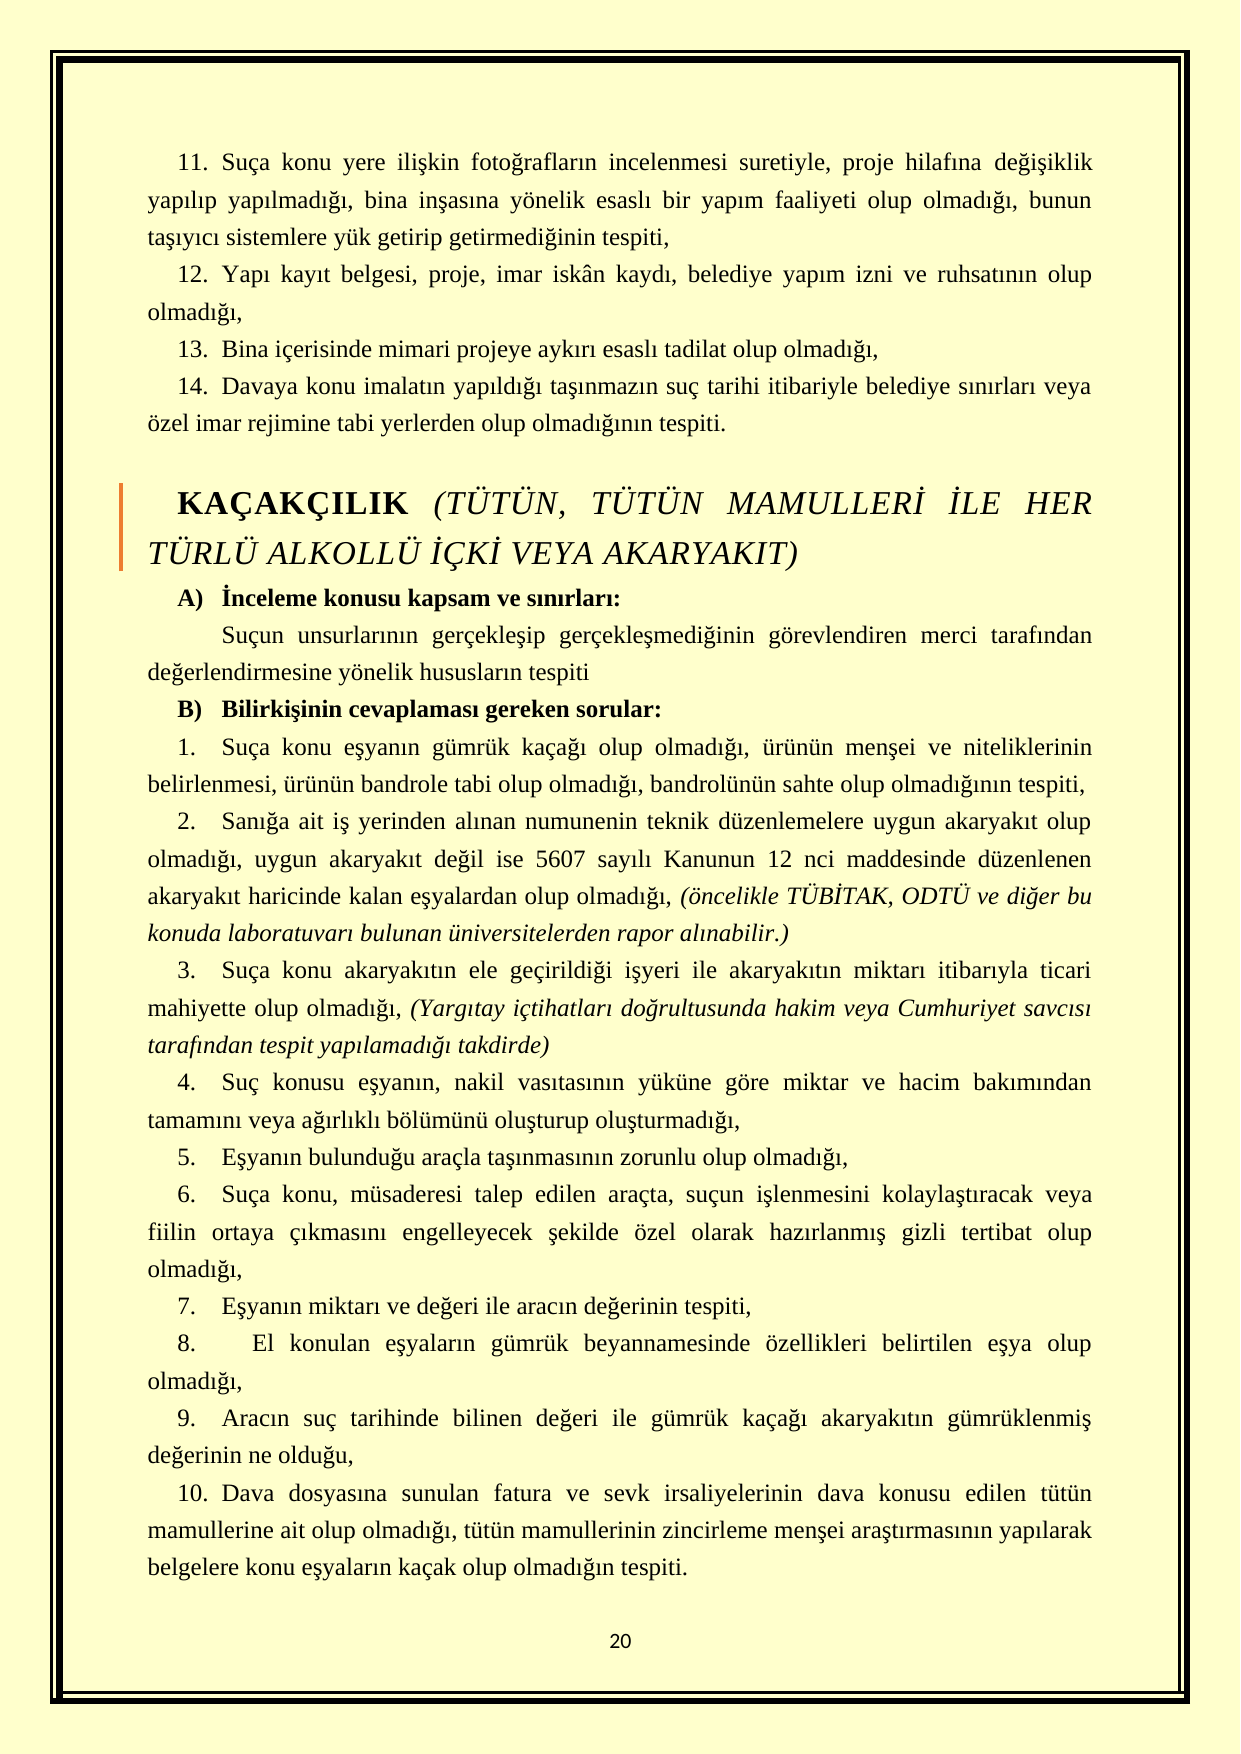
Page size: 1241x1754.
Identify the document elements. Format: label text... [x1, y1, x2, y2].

list Suç konusu eşyanın, nakil vasıtasının yüküne göre miktar ve hacim bakımından tamamını veya ağırlıklı bölümünü oluşturup oluşturmadığı, [147, 1067, 1093, 1133]
list Davaya konu imalatın yapıldığı taşınmazın suç tarihi itibariyle belediye sınırları veya özel imar rejimine tabi yerlerden olup olmadığının tespiti. [147, 371, 1093, 437]
list Eşyanın bulunduğu araçla taşınmasının zorunlu olup olmadığı, [147, 1142, 1093, 1171]
list Suça konu yere ilişkin fotoğrafların incelenmesi suretiyle, proje hilafına değişiklik yapılıp yapılmadığı, bina inşasına yönelik esaslı bir yapım faaliyeti olup olmadığı, bunun taşıyıcı sistemlere yük getirip getirmediğinin tespiti, [147, 147, 1093, 251]
list Suça konu akaryakıtın ele geçirildiği işyeri ile akaryakıtın miktarı itibarıyla ticari mahiyette olup olmadığı, (Yargıtay içtihatları doğrultusunda hakim veya Cumhuriyet savcısı tarafından tespit yapılamadığı takdirde) [147, 956, 1093, 1059]
list Eşyanın miktarı ve değeri ile aracın değerinin tespiti, [147, 1291, 1093, 1320]
list Yapı kayıt belgesi, proje, imar iskân kaydı, belediye yapım izni ve ruhsatının olup olmadığı, [147, 259, 1093, 325]
list Aracın suç tarihinde bilinen değeri ile gümrük kaçağı akaryakıtın gümrüklenmiş değerinin ne olduğu, [147, 1403, 1093, 1469]
list Dava dosyasına sunulan fatura ve sevk irsaliyelerinin dava konusu edilen tütün mamullerine ait olup olmadığı, tütün mamullerinin zincirleme menşei araştırmasının yapılarak belgelere konu eşyaların kaçak olup olmadığın tespiti. [147, 1478, 1093, 1581]
list Bina içerisinde mimari projeye aykırı esaslı tadilat olup olmadığı, [147, 334, 1093, 363]
subtitle KAÇAKÇILIK (TÜTÜN, TÜTÜN MAMULLERİ İLE HER TÜRLÜ ALKOLLÜ İÇKİ VEYA AKARYAKIT) [123, 483, 1093, 571]
list Sanığa ait iş yerinden alınan numunenin teknik düzenlemelere uygun akaryakıt olup olmadığı, uygun akaryakıt değil ise 5607 sayılı Kanunun 12 nci maddesinde düzenlenen akaryakıt haricinde kalan eşyalardan olup olmadığı, (öncelikle TÜBİTAK, ODTÜ ve diğer bu konuda laboratuvarı bulunan üniversitelerden rapor alınabilir.) [147, 806, 1093, 947]
list Suça konu eşyanın gümrük kaçağı olup olmadığı, ürünün menşei ve niteliklerinin belirlenmesi, ürünün bandrole tabi olup olmadığı, bandrolünün sahte olup olmadığının tespiti, [147, 732, 1093, 798]
text Suçun unsurlarının gerçekleşip gerçekleşmediğinin görevlendiren merci tarafından değerlendirmesine yönelik hususların tespiti [147, 620, 1093, 686]
list El konulan eşyaların gümrük beyannamesinde özellikleri belirtilen eşya olup olmadığı, [147, 1328, 1093, 1394]
list Suça konu, müsaderesi talep edilen araçta, suçun işlenmesini kolaylaştıracak veya fiilin ortaya çıkmasını engelleyecek şekilde özel olarak hazırlanmış gizli tertibat olup olmadığı, [147, 1179, 1093, 1283]
list İnceleme konusu kapsam ve sınırları: [147, 583, 1093, 611]
list Bilirkişinin cevaplaması gereken sorular: [147, 694, 1093, 723]
